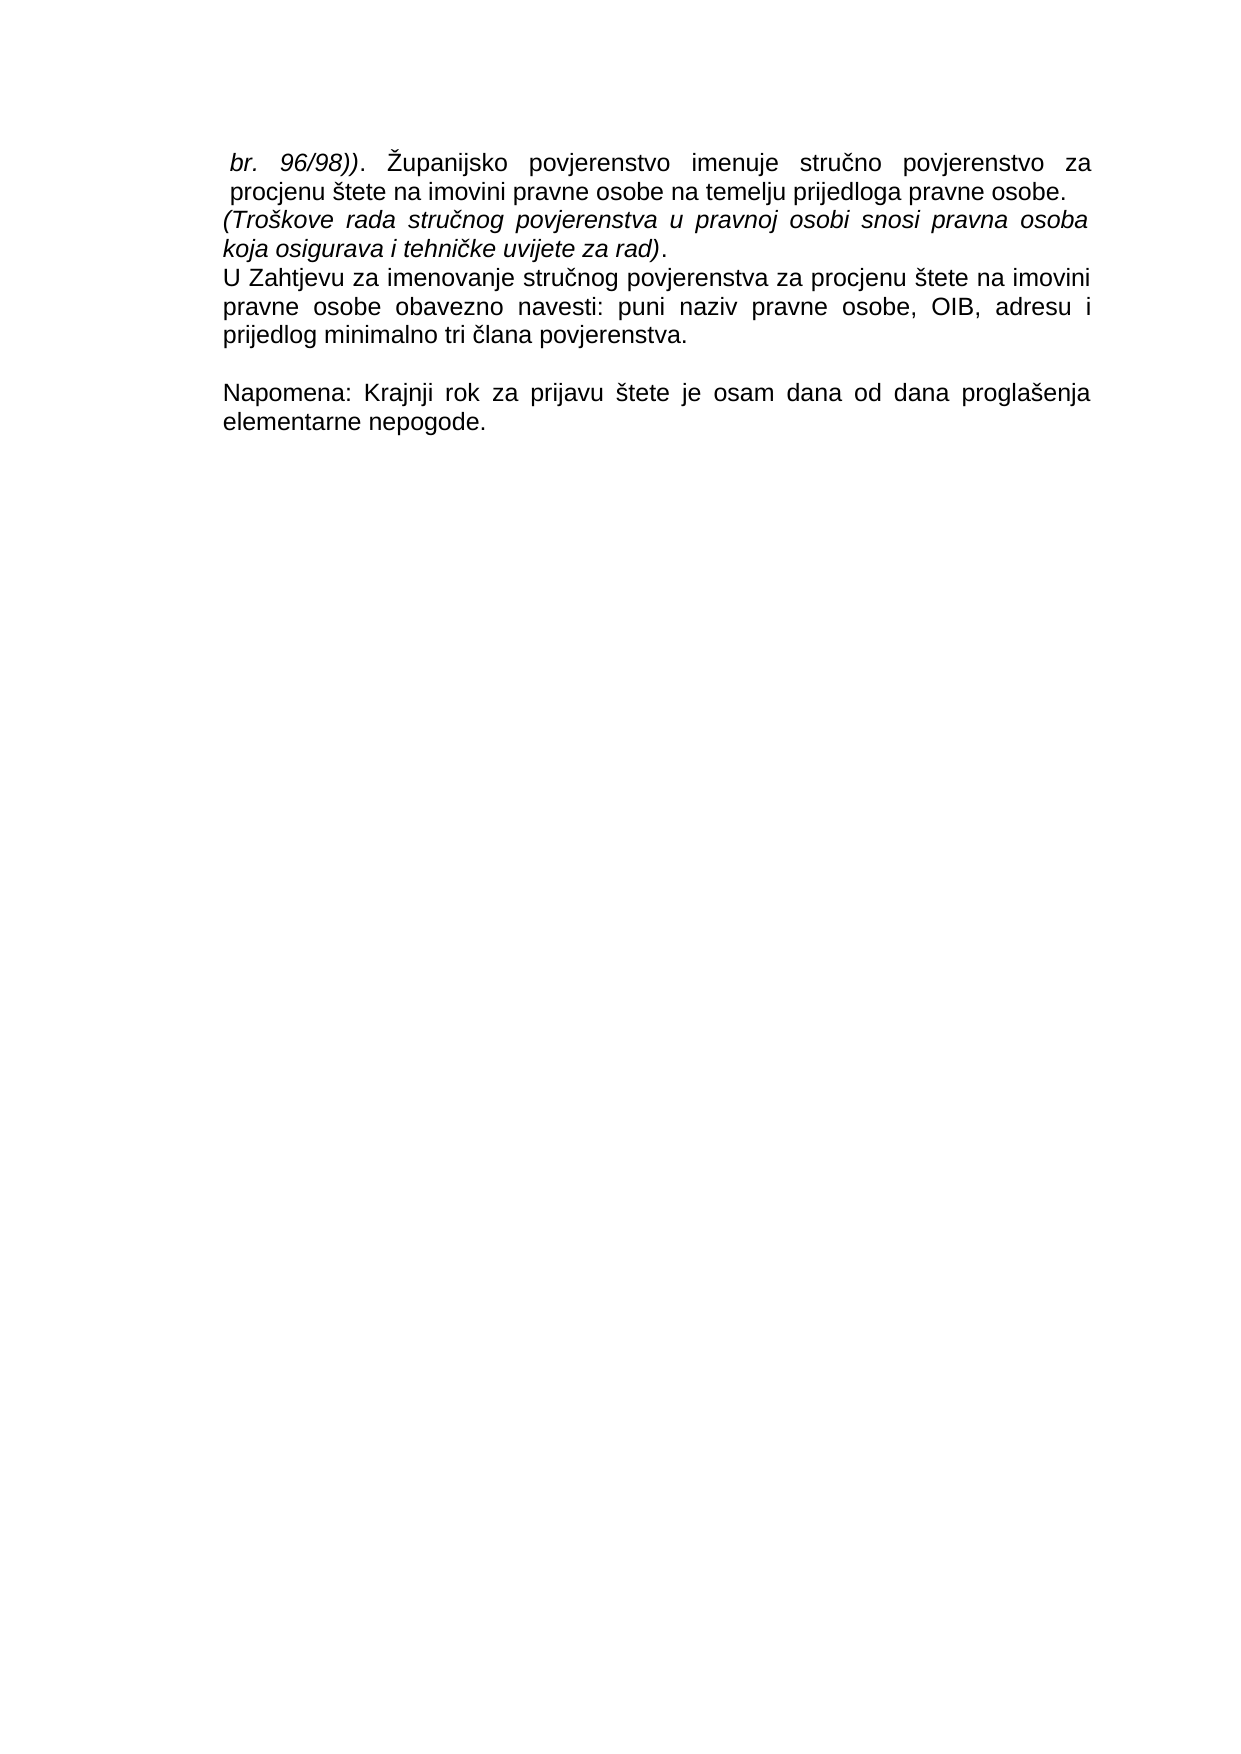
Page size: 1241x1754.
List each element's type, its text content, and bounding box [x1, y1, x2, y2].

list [192, 148, 1092, 205]
list Napomena: Krajnji rok za prijavu štete je osam dana od dana proglašenja elementarne nepogode. [223, 378, 1092, 435]
list U Zahtjevu za imenovanje stručnog povjerenstva za procjenu štete na imovini pravne osobe obavezno navesti: puni naziv pravne osobe, OIB, adresu i prijedlog minimalno tri člana povjerenstva. [223, 263, 1092, 349]
list (Troškove rada stručnog povjerenstva u pravnoj osobi snosi pravna osoba koja osigurava i tehničke uvijete za rad). [223, 205, 1092, 263]
